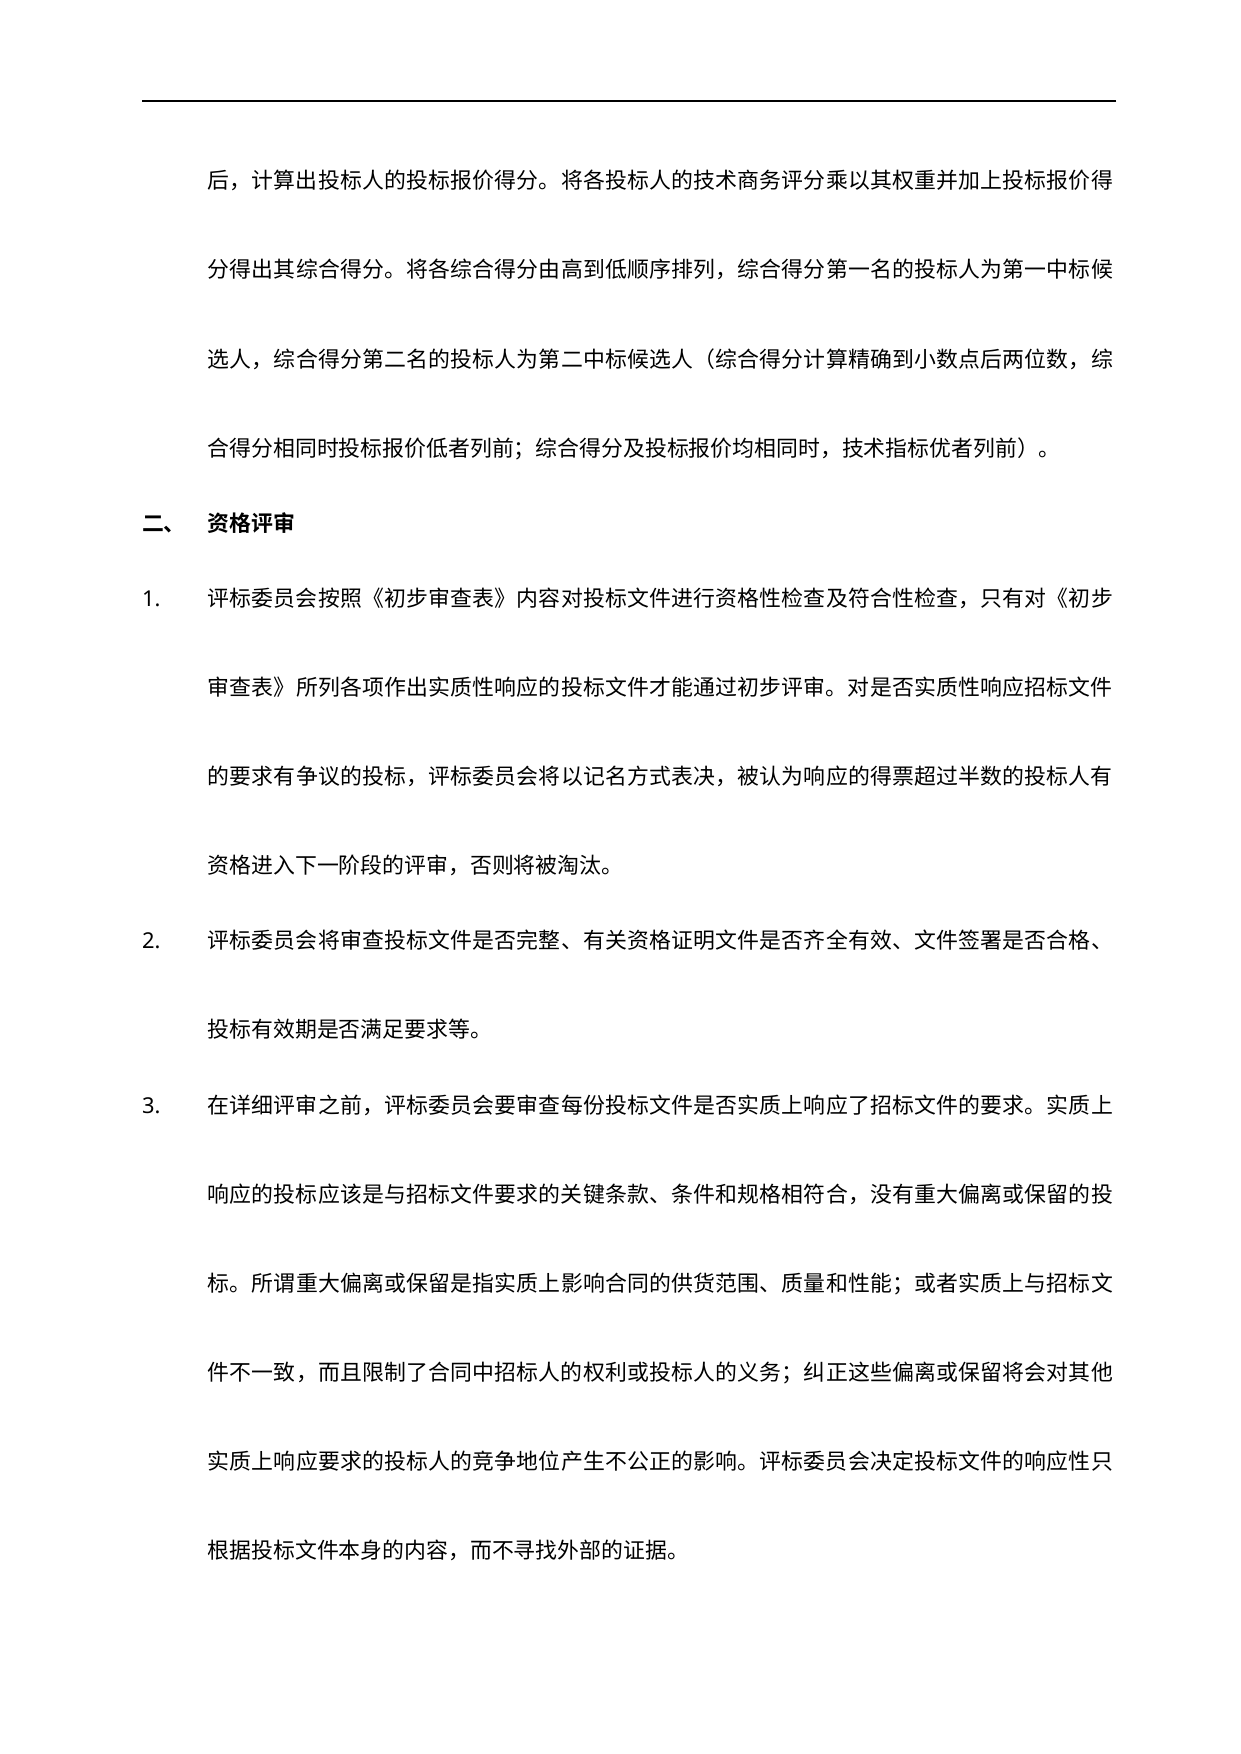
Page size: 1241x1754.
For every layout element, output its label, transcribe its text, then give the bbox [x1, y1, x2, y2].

list 评标委员会按照《初步审查表》内容对投标文件进行资格性检查及符合性检查，只有对《初步审查表》所列各项作出实质性响应的投标文件才能通过初步评审。对是否实质性响应招标文件的要求有争议的投标，评标委员会将以记名方式表决，被认为响应的得票超过半数的投标人有资格进入下一阶段的评审，否则将被淘汰。 [142, 567, 1116, 894]
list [142, 149, 1116, 476]
list 资格评审 [142, 492, 1116, 551]
list 在详细评审之前，评标委员会要审查每份投标文件是否实质上响应了招标文件的要求。实质上响应的投标应该是与招标文件要求的关键条款、条件和规格相符合，没有重大偏离或保留的投标。所谓重大偏离或保留是指实质上影响合同的供货范围、质量和性能；或者实质上与招标文件不一致，而且限制了合同中招标人的权利或投标人的义务；纠正这些偏离或保留将会对其他实质上响应要求的投标人的竞争地位产生不公正的影响。评标委员会决定投标文件的响应性只根据投标文件本身的内容，而不寻找外部的证据。 [142, 1074, 1116, 1578]
subtitle 评标委员会将审查投标文件是否完整、有关资格证明文件是否齐全有效、文件签署是否合格、投标有效期是否满足要求等。 [142, 909, 1116, 1058]
